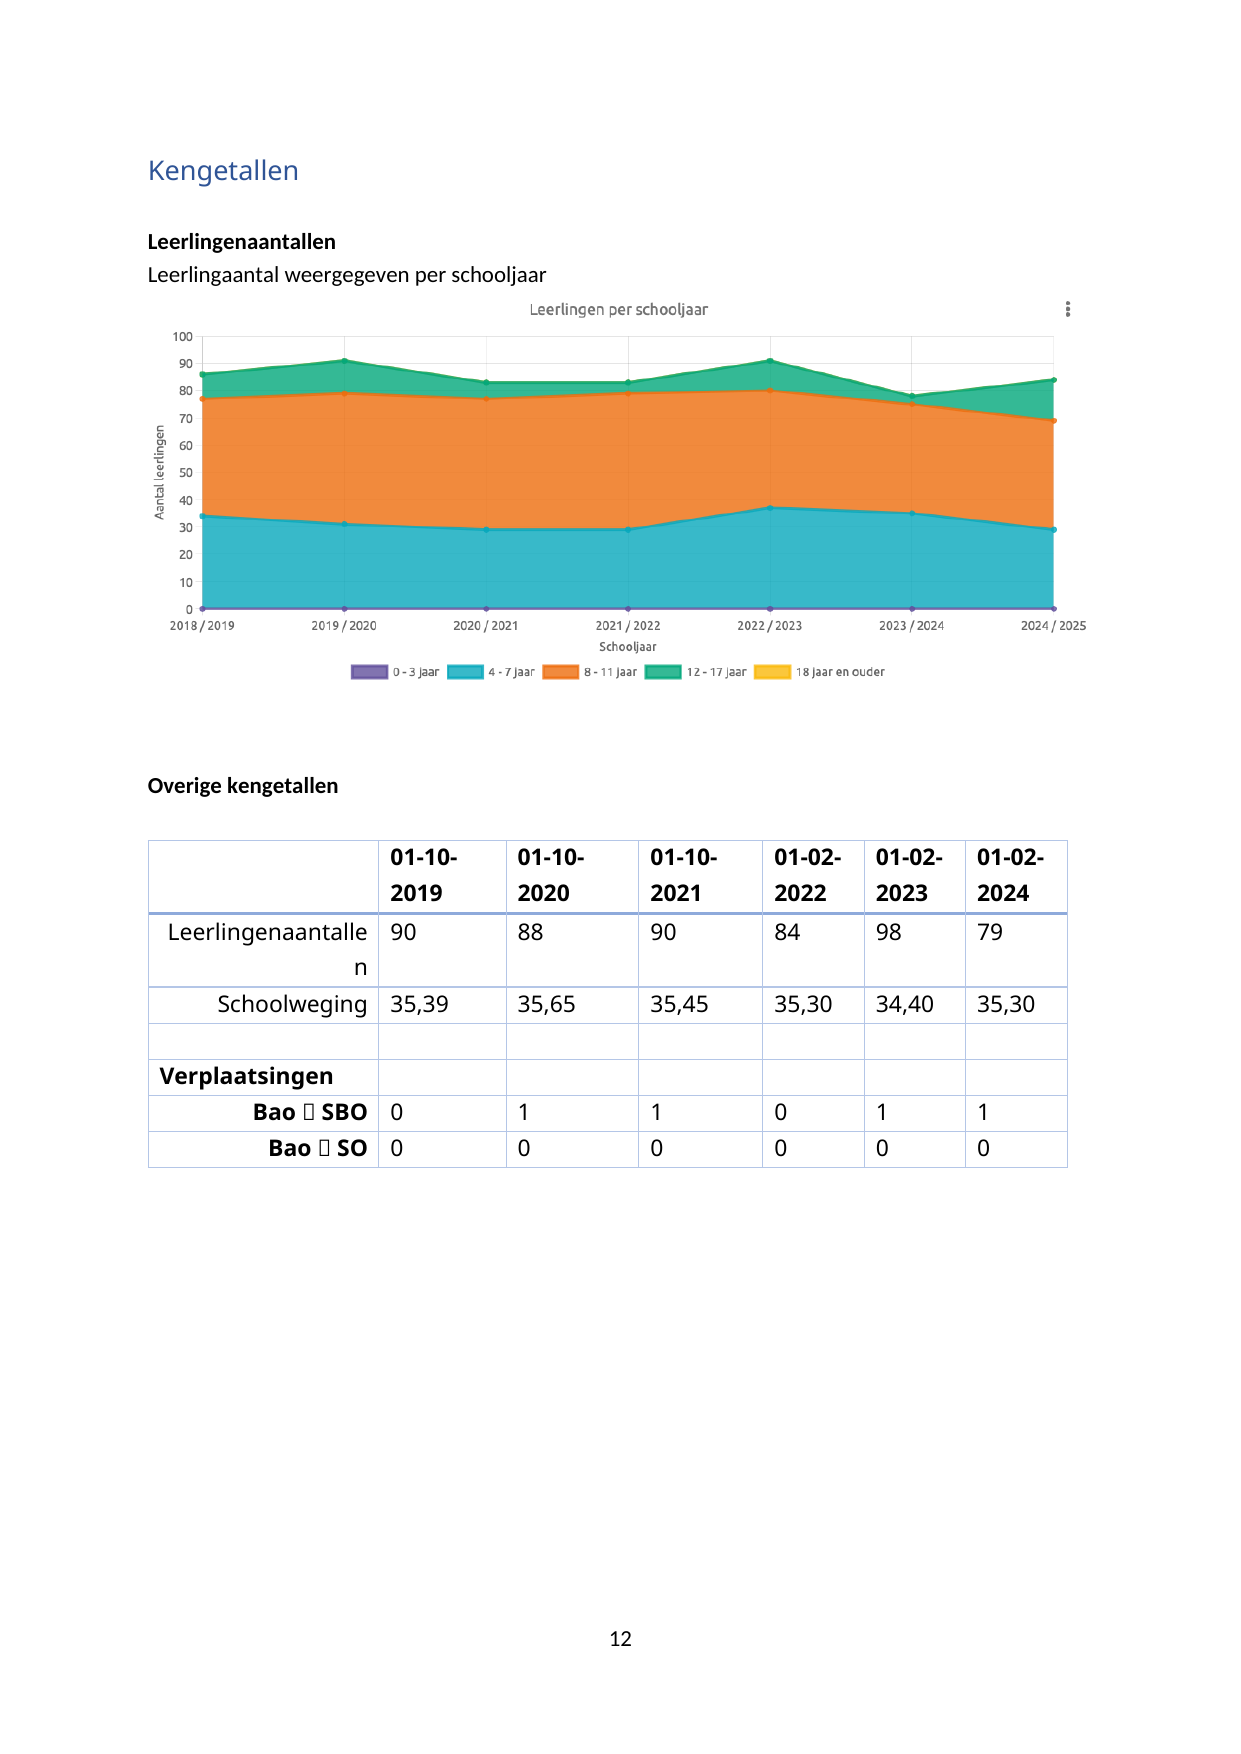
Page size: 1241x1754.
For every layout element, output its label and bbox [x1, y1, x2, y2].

picture [147, 291, 1093, 695]
